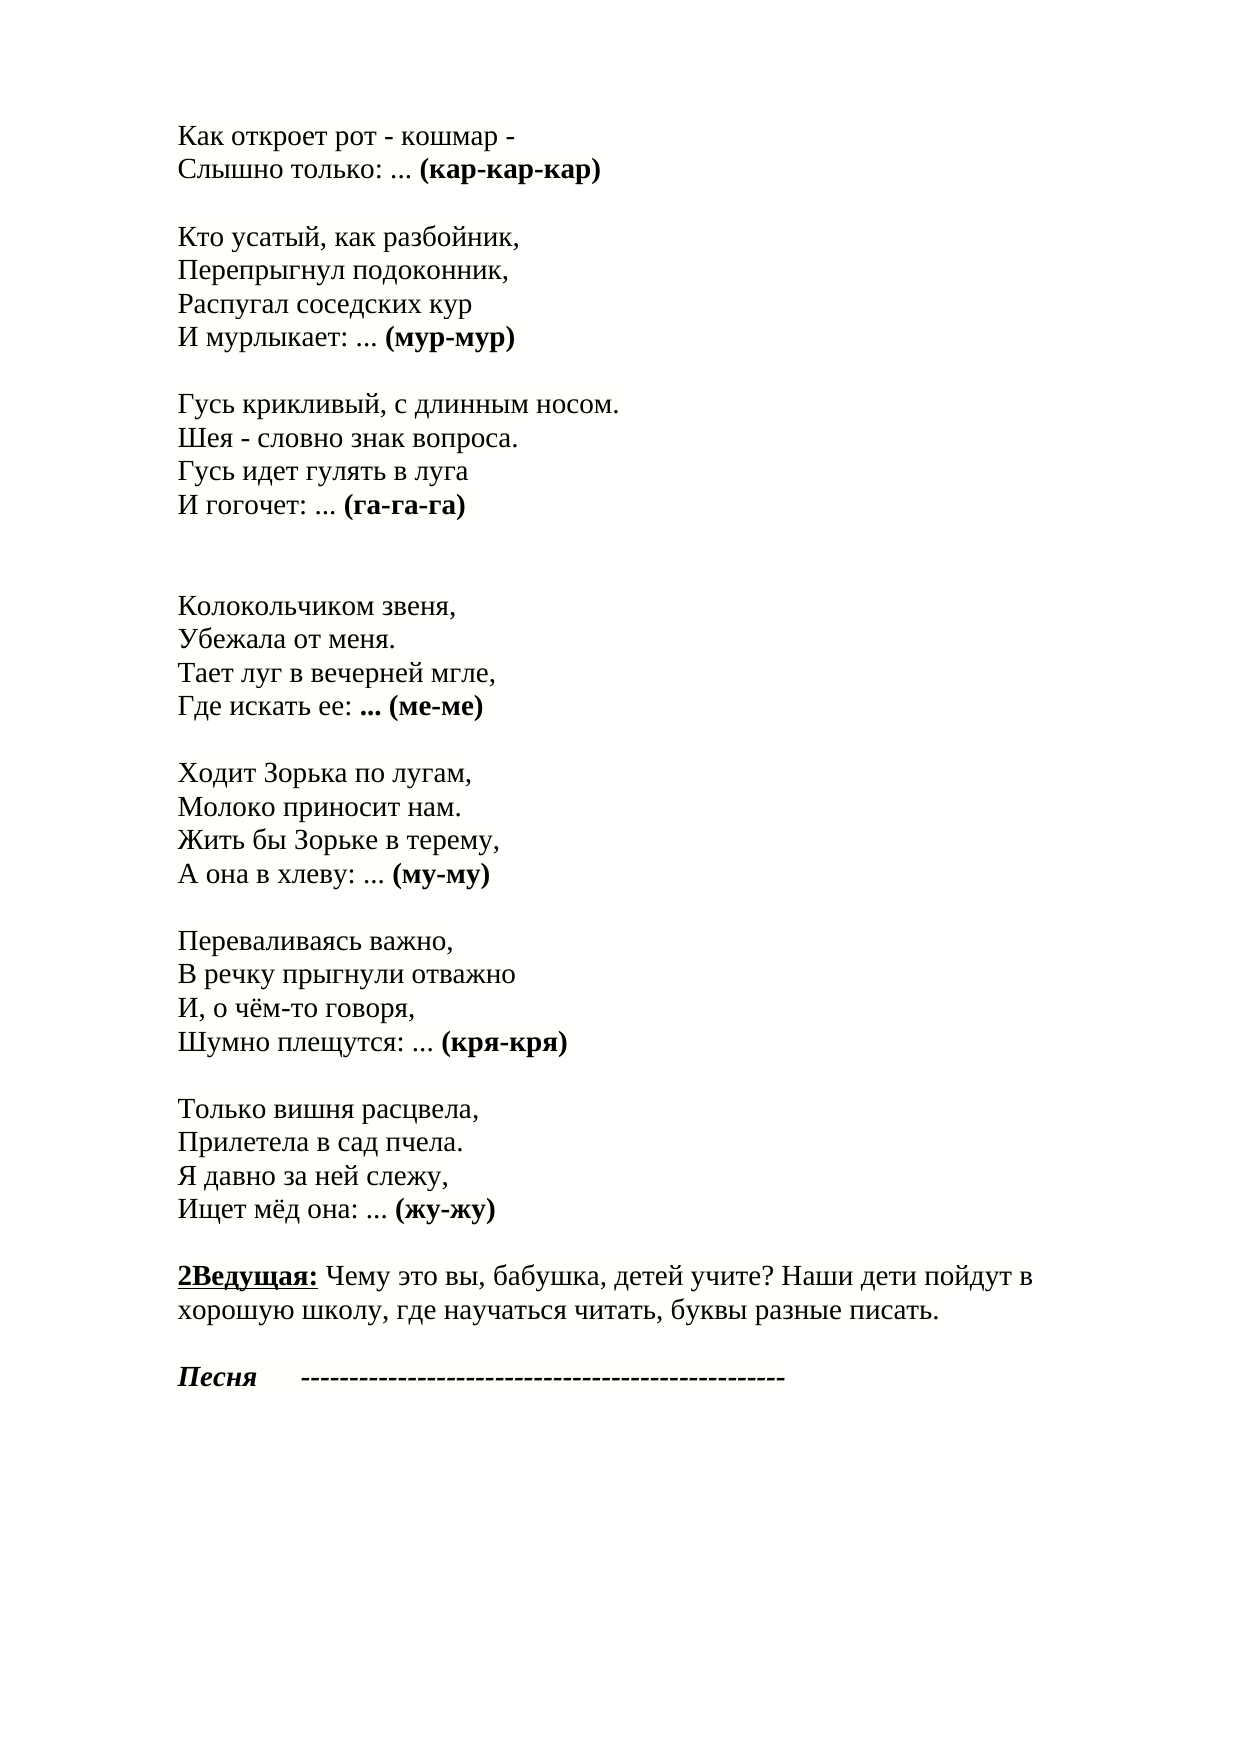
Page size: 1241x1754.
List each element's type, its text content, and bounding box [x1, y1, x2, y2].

text Кто усатый, как разбойник, Перепрыгнул подоконник, Распугал соседских кур И мурлыкает: ... (мур-мур) Гусь крикливый, с длинным носом. Шея - словно знак вопроса. Гусь идет гулять в луга И гогочет: ... (га-га-га) Колокольчиком звеня, Убежала от меня. Тает луг в вечерней мгле, Где искать ее: ... (ме-ме) Ходит Зорька по лугам, Молоко приносит нам. Жить бы Зорьке в терему, А она в хлеву: ... (му-му) [177, 185, 1152, 889]
text Переваливаясь важно, В речку прыгнули отважно И, о чём-то говоря, Шумно плещутся: ... (кря-кря) Только вишня расцвела, Прилетела в сад пчела. Я давно за ней слежу, Ищет мёд она: ... (жу-жу) [177, 923, 1152, 1225]
text 2Ведущая: Чему это вы, бабушка, детей учите? Наши дети пойдут в хорошую школу, где научаться читать, буквы разные писать. Песня -------------------------------------------------- [177, 1258, 1152, 1393]
